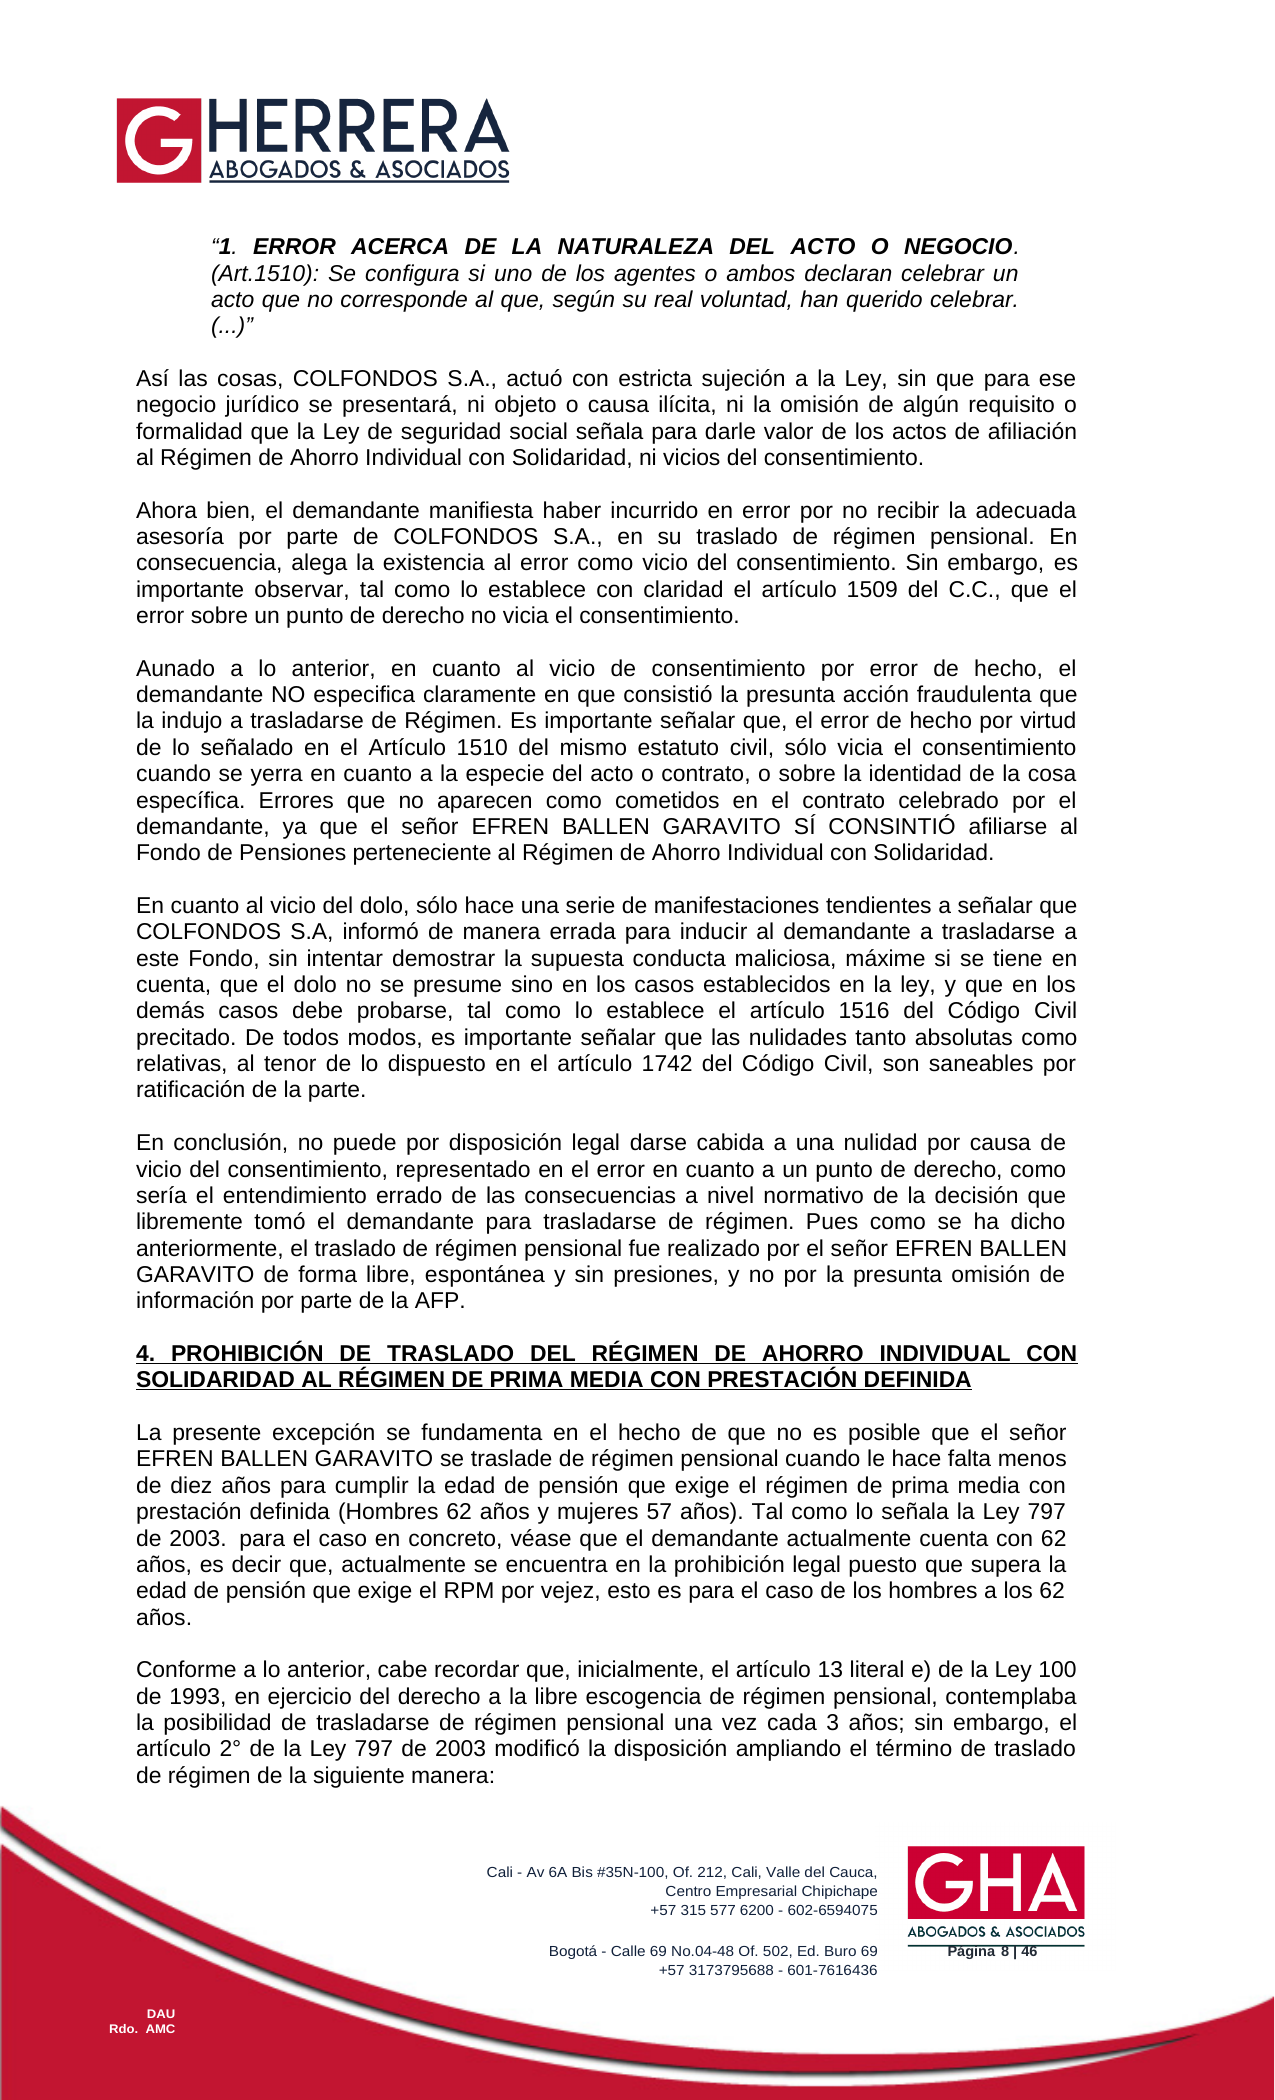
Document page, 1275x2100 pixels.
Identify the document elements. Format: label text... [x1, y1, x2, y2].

text “1. ERROR ACERCA DE LA NATURALEZA DEL ACTO O NEGOCIO. (Art.1510): Se configura si uno de los agentes o ambos declaran celebrar un acto que no corresponde al que, según su real voluntad, han querido celebrar. (...)” [211, 233, 1022, 338]
text En cuanto al vicio del dolo, sólo hace una serie de manifestaciones tendientes a señalar que COLFONDOS S.A, informó de manera errada para inducir al demandante a trasladarse a este Fondo, sin intentar demostrar la supuesta conducta maliciosa, máxime si se tiene en cuenta, que el dolo no se presume sino en los casos establecidos en la ley, y que en los demás casos debe probarse, tal como lo establece el artículo 1516 del Código Civil precitado. De todos modos, es importante señalar que las nulidades tanto absolutas como relativas, al tenor de lo dispuesto en el artículo 1742 del Código Civil, son saneables por ratificación de la parte. [136, 892, 1078, 1103]
text Conforme a lo anterior, cabe recordar que, inicialmente, el artículo 13 literal e) de la Ley 100 de 1993, en ejercicio del derecho a la libre escogencia de régimen pensional, contemplaba la posibilidad de trasladarse de régimen pensional una vez cada 3 años; sin embargo, el artículo 2° de la Ley 797 de 2003 modificó la disposición ampliando el término de traslado de régimen de la siguiente manera: [136, 1656, 1078, 1788]
picture [96, 75, 529, 206]
text Aunado a lo anterior, en cuanto al vicio de consentimiento por error de hecho, el demandante NO especifica claramente en que consistió la presunta acción fraudulenta que la indujo a trasladarse de Régimen. Es importante señalar que, el error de hecho por virtud de lo señalado en el Artículo 1510 del mismo estatuto civil, sólo vicia el consentimiento cuando se yerra en cuanto a la especie del acto o contrato, o sobre la identidad de la cosa específica. Errores que no aparecen como cometidos en el contrato celebrado por el demandante, ya que el señor EFREN BALLEN GARAVITO SÍ CONSINTIÓ afiliarse al Fondo de Pensiones perteneciente al Régimen de Ahorro Individual con Solidaridad. [136, 655, 1078, 866]
text En conclusión, no puede por disposición legal darse cabida a una nulidad por causa de vicio del consentimiento, representado en el error en cuanto a un punto de derecho, como sería el entendimiento errado de las consecuencias a nivel normativo de la decisión que libremente tomó el demandante para trasladarse de régimen. Pues como se ha dicho anteriormente, el traslado de régimen pensional fue realizado por el señor EFREN BALLEN GARAVITO de forma libre, espontánea y sin presiones, y no por la presunta omisión de información por parte de la AFP. [136, 1129, 1067, 1314]
text Así las cosas, COLFONDOS S.A., actuó con estricta sujeción a la Ley, sin que para ese negocio jurídico se presentará, ni objeto o causa ilícita, ni la omisión de algún requisito o formalidad que la Ley de seguridad social señala para darle valor de los actos de afiliación al Régimen de Ahorro Individual con Solidaridad, ni vicios del consentimiento. [136, 365, 1078, 470]
picture [0, 1793, 1275, 2100]
text Ahora bien, el demandante manifiesta haber incurrido en error por no recibir la adecuada asesoría por parte de COLFONDOS S.A., en su traslado de régimen pensional. En consecuencia, alega la existencia al error como vicio del consentimiento. Sin embargo, es importante observar, tal como lo establece con claridad el artículo 1509 del C.C., que el error sobre un punto de derecho no vicia el consentimiento. [136, 497, 1078, 628]
text 4. PROHIBICIÓN DE TRASLADO DEL RÉGIMEN DE AHORRO INDIVIDUAL CON SOLIDARIDAD AL RÉGIMEN DE PRIMA MEDIA CON PRESTACIÓN DEFINIDA [136, 1340, 1078, 1363]
text La presente excepción se fundamenta en el hecho de que no es posible que el señor EFREN BALLEN GARAVITO se traslade de régimen pensional cuando le hace falta menos de diez años para cumplir la edad de pensión que exige el régimen de prima media con prestación definida (Hombres 62 años y mujeres 57 años). Tal como lo señala la Ley 797 de 2003. para el caso en concreto, véase que el demandante actualmente cuenta con 62 años, es decir que, actualmente se encuentra en la prohibición legal puesto que supera la edad de pensión que exige el RPM por vejez, esto es para el caso de los hombres a los 62 años. [136, 1419, 1067, 1630]
text 4. PROHIBICIÓN DE TRASLADO DEL RÉGIMEN DE AHORRO INDIVIDUAL CON SOLIDARIDAD AL RÉGIMEN DE PRIMA MEDIA CON PRESTACIÓN DEFINIDA [136, 1364, 1078, 1393]
